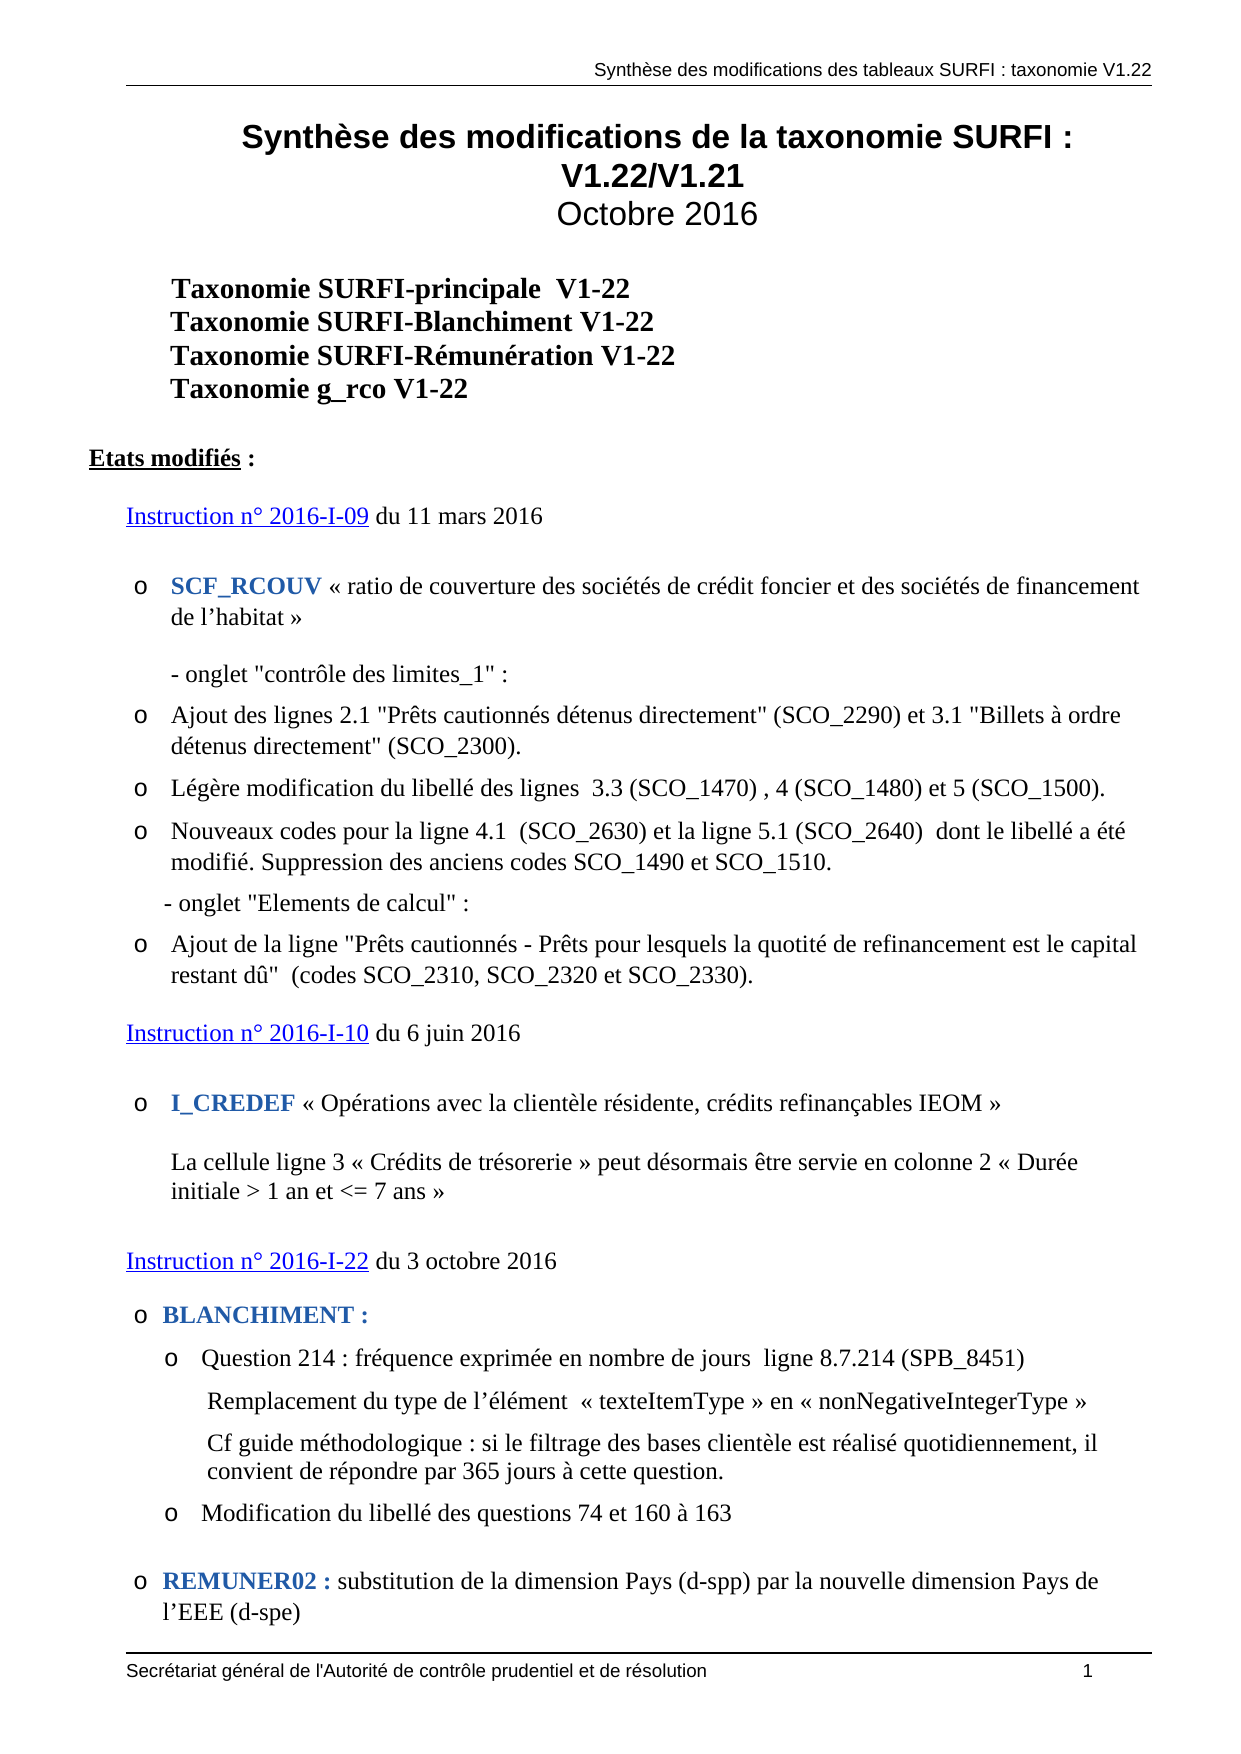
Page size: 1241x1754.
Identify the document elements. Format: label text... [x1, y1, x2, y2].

list Ajout des lignes 2.1 "Prêts cautionnés détenus directement" (SCO_2290) et 3.1 "Billets à ordre détenus directement" (SCO_2300). [133, 701, 1152, 760]
text Octobre 2016 [126, 194, 1152, 233]
text Instruction n° 2016-I-22 du 3 octobre 2016 [89, 1246, 1152, 1275]
list I_CREDEF « Opérations avec la clientèle résidente, crédits refinançables IEOM » La cellule ligne 3 « Crédits de trésorerie » peut désormais être servie en colonne 2 « Durée initiale > 1 an et <= 7 ans » [133, 1088, 1152, 1205]
text Cf guide méthodologique : si le filtrage des bases clientèle est réalisé quotidiennement, il convient de répondre par 365 jours à cette question. [207, 1428, 1152, 1485]
list REMUNER02 : substitution de la dimension Pays (d-spp) par la nouvelle dimension Pays de l’EEE (d-spe) [133, 1566, 1152, 1626]
text Taxonomie SURFI-Rémunération V1-22 [89, 338, 1152, 372]
text Remplacement du type de l’élément « texteItemType » en « nonNegativeIntegerType » [207, 1386, 1152, 1415]
text Taxonomie SURFI-principale V1-22 [89, 271, 1152, 304]
list Nouveaux codes pour la ligne 4.1 (SCO_2630) et la ligne 5.1 (SCO_2640) dont le libellé a été modifié. Suppression des anciens codes SCO_1490 et SCO_1510. [133, 816, 1152, 876]
text Taxonomie SURFI-Blanchiment V1-22 [89, 304, 1152, 338]
text Instruction n° 2016-I-10 du 6 juin 2016 [89, 1018, 1152, 1046]
list Légère modification du libellé des lignes 3.3 (SCO_1470) , 4 (SCO_1480) et 5 (SCO_1500). [133, 773, 1152, 803]
list Question 214 : fréquence exprimée en nombre de jours ligne 8.7.214 (SPB_8451) [164, 1343, 1152, 1374]
text Synthèse des modifications de la taxonomie SURFI : V1.22/V1.21 [126, 117, 1152, 194]
list BLANCHIMENT : [133, 1300, 1152, 1331]
list SCF_RCOUV « ratio de couverture des sociétés de crédit foncier et des sociétés de financement de l’habitat » - onglet "contrôle des limites_1" : [133, 571, 1152, 688]
text Etats modifiés : [89, 443, 1152, 472]
text Instruction n° 2016-I-09 du 11 mars 2016 [89, 501, 1152, 530]
text Taxonomie g_rco V1-22 [89, 372, 1152, 405]
list Modification du libellé des questions 74 et 160 à 163 [164, 1498, 1152, 1528]
list Ajout de la ligne "Prêts cautionnés - Prêts pour lesquels la quotité de refinancement est le capital restant dû" (codes SCO_2310, SCO_2320 et SCO_2330). [133, 929, 1152, 989]
text - onglet "Elements de calcul" : [133, 888, 1152, 917]
